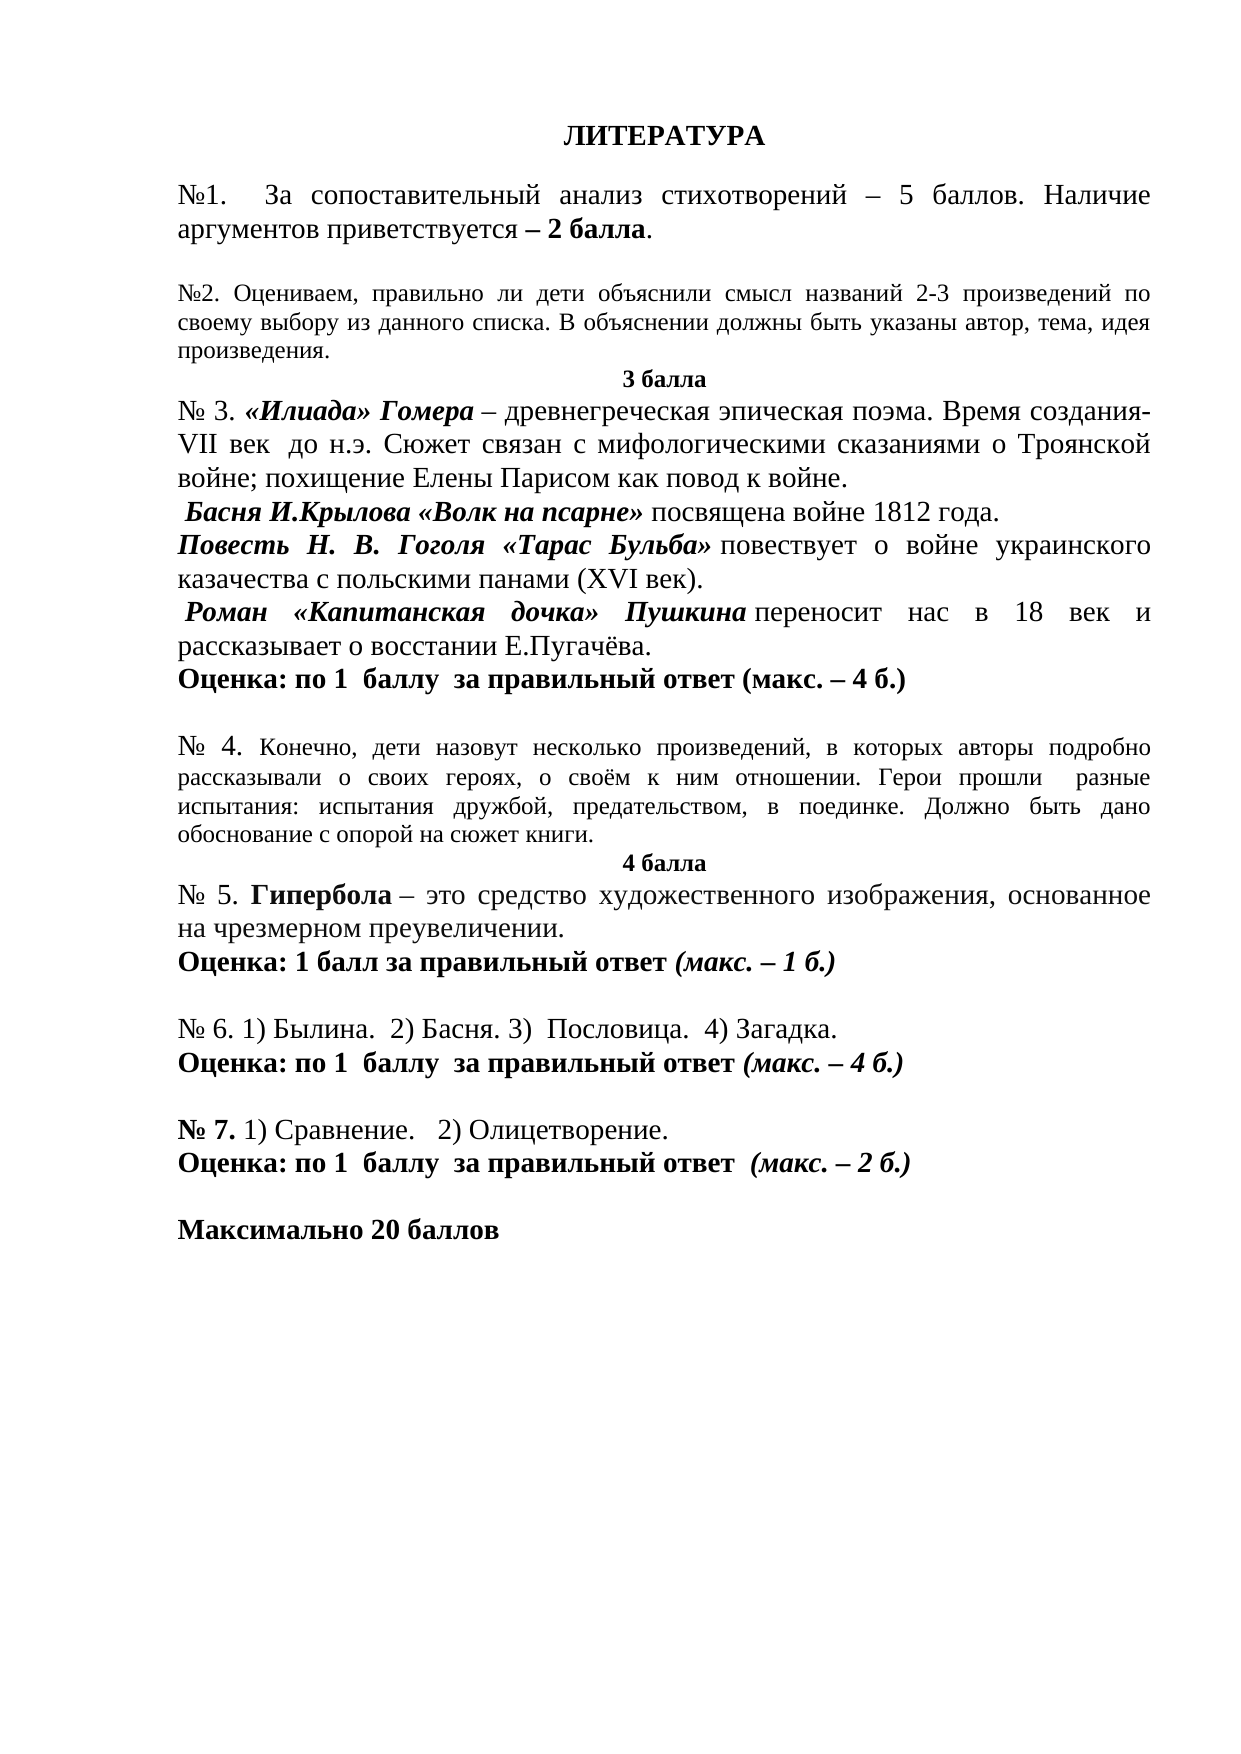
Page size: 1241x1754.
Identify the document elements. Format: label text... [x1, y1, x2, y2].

text № 3. «Илиада» Гомера – древнегреческая эпическая поэма. Время создания- VII век до н.э. Сюжет связан с мифологическими сказаниями о Троянской войне; похищение Елены Парисом как повод к войне. [177, 393, 1152, 494]
subtitle №1. За сопоставительный анализ стихотворений – 5 баллов. Наличие аргументов приветствуется – 2 балла. [177, 177, 1152, 244]
text Оценка: по 1 баллу за правильный ответ (макс. – 2 б.) [177, 1145, 1152, 1179]
subtitle 4 балла [177, 848, 1152, 877]
text № 5. Гипербола – это средство художественного изображения, основанное на чрезмерном преувеличении. [177, 877, 1152, 944]
text № 7. 1) Сравнение. 2) Олицетворение. [177, 1112, 1152, 1145]
text Оценка: по 1 баллу за правильный ответ (макс. – 4 б.) [177, 1045, 1152, 1078]
text Роман «Капитанская дочка» Пушкина переносит нас в 18 век и рассказывает о восстании Е.Пугачёва. [177, 594, 1152, 661]
subtitle 3 балла [177, 364, 1152, 393]
text Повесть Н. В. Гоголя «Тарас Бульба» повествует о войне украинского казачества с польскими панами (XVI век). [177, 527, 1152, 594]
text ЛИТЕРАТУРА [177, 118, 1152, 152]
text № 6. 1) Былина. 2) Басня. 3) Пословица. 4) Загадка. [177, 1011, 1152, 1045]
text Оценка: по 1 баллу за правильный ответ (макс. – 4 б.) [177, 661, 1152, 695]
subtitle №2. Оцениваем, правильно ли дети объяснили смысл названий 2-3 произведений по своему выбору из данного списка. В объяснении должны быть указаны автор, тема, идея произведения. [177, 278, 1152, 364]
subtitle Максимально 20 баллов [177, 1212, 1152, 1246]
text Басня И.Крылова «Волк на псарне» посвящена войне 1812 года. [177, 494, 1152, 527]
subtitle № 4. Конечно, дети назовут несколько произведений, в которых авторы подробно рассказывали о своих героях, о своём к ним отношении. Герои прошли разные испытания: испытания дружбой, предательством, в поединке. Должно быть дано обоснование с опорой на сюжет книги. [177, 728, 1152, 848]
text Оценка: 1 балл за правильный ответ (макс. – 1 б.) [177, 944, 1152, 978]
